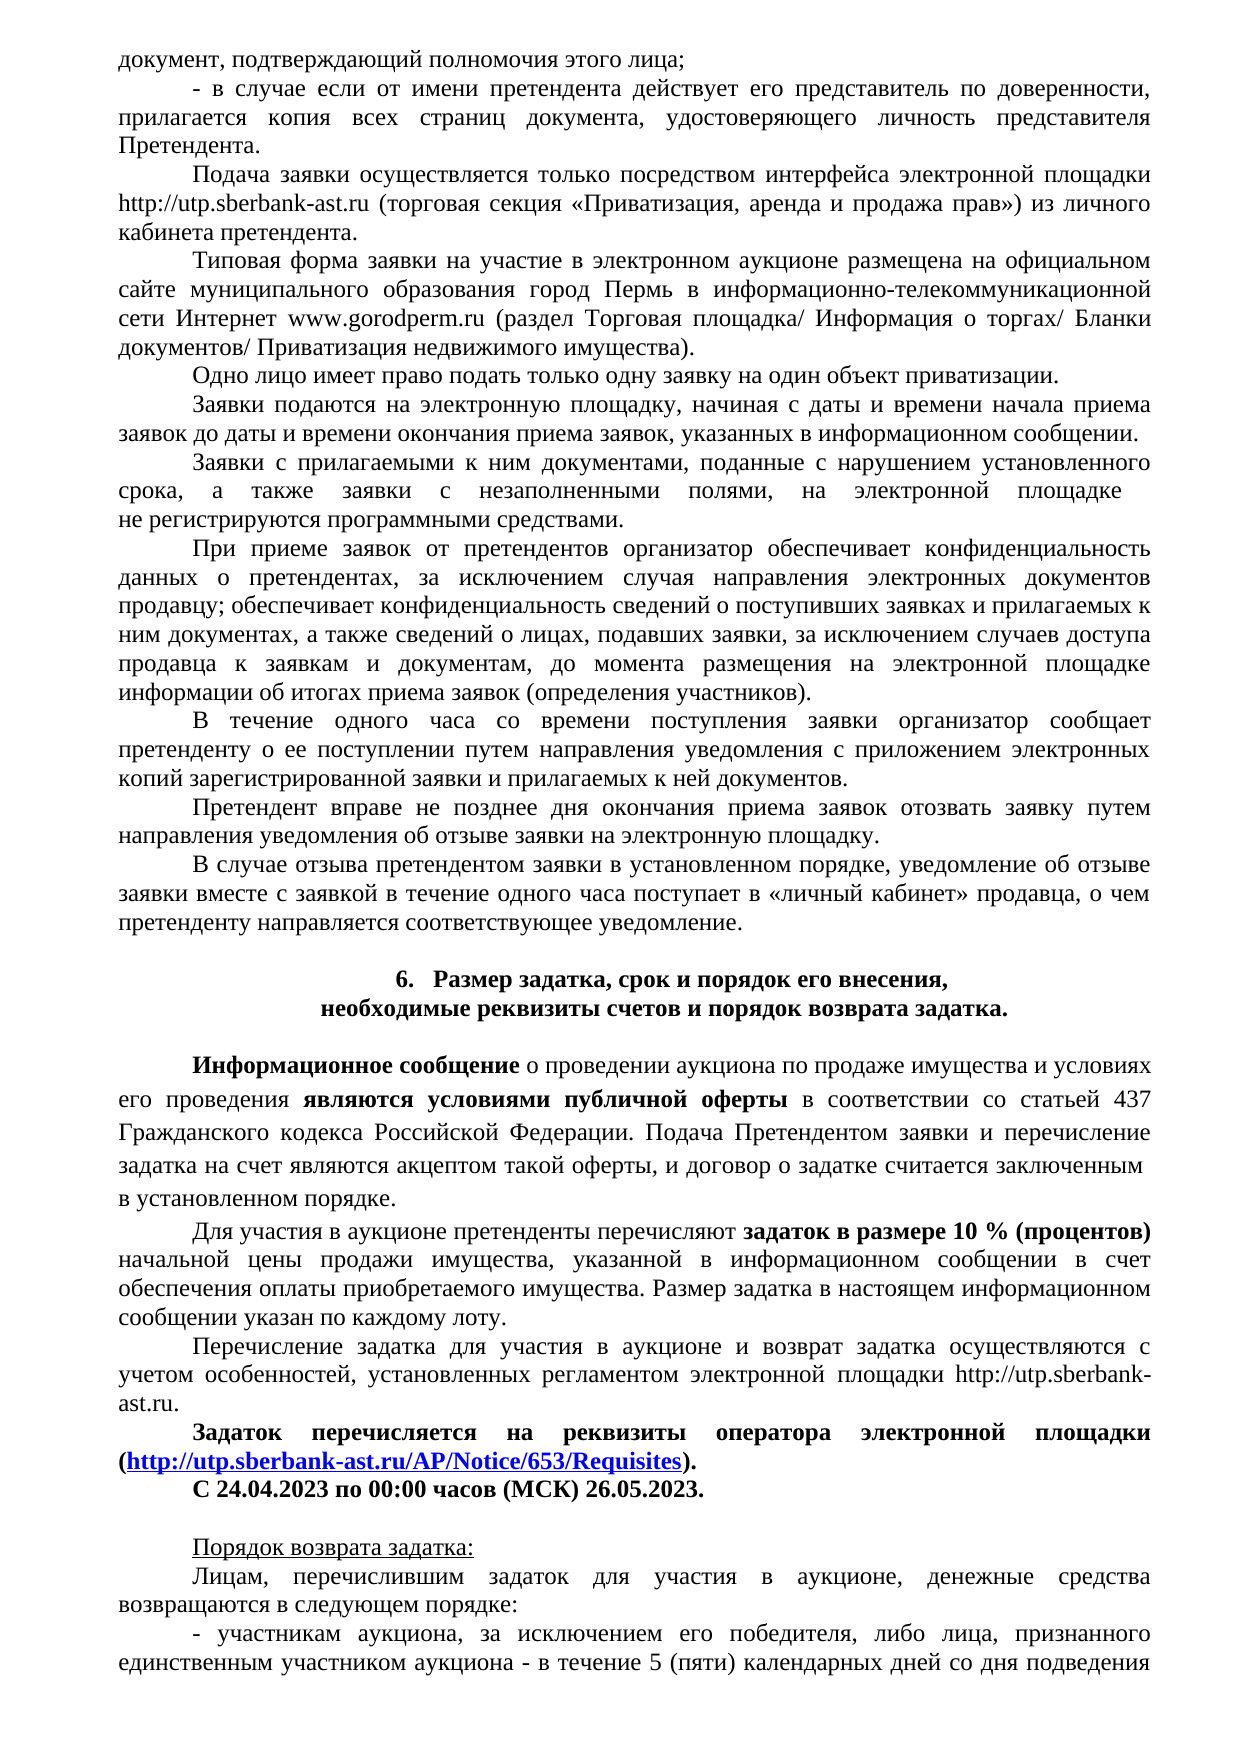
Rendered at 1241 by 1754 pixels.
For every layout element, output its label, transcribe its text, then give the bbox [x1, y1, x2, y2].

text Одно лицо имеет право подать только одну заявку на один объект приватизации. [118, 361, 1152, 389]
text Лицам, перечислившим задаток для участия в аукционе, денежные средства возвращаются в следующем порядке: [118, 1561, 1152, 1618]
text необходимые реквизиты счетов и порядок возврата задатка. [177, 993, 1152, 1022]
text Для участия в аукционе претенденты перечисляют задаток в размере 10 % (процентов) начальной цены продажи имущества, указанной в информационном сообщении в счет обеспечения оплаты приобретаемого имущества. Размер задатка в настоящем информационном сообщении указан по каждому лоту. [118, 1216, 1152, 1331]
list Размер задатка, срок и порядок его внесения, [192, 964, 1152, 993]
text Претендент вправе не позднее дня окончания приема заявок отозвать заявку путем направления уведомления об отзыве заявки на электронную площадку. [118, 792, 1152, 849]
text Перечисление задатка для участия в аукционе и возврат задатка осуществляются с учетом особенностей, установленных регламентом электронной площадки http://utp.sberbank-ast.ru. [118, 1331, 1152, 1417]
text Заявки подаются на электронную площадку, начиная с даты и времени начала приема заявок до даты и времени окончания приема заявок, указанных в информационном сообщении. [118, 389, 1152, 447]
text Информационное сообщение о проведении аукциона по продаже имущества и условиях его проведения являются условиями публичной оферты в соответствии со статьей 437 Гражданского кодекса Российской Федерации. Подача Претендентом заявки и перечисление задатка на счет являются акцептом такой оферты, и договор о задатке считается заключенным в установленном порядке. [118, 1051, 1152, 1211]
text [118, 44, 1152, 73]
text Задаток перечисляется на реквизиты оператора электронной площадки (http://utp.sberbank-ast.ru/AP/Notice/653/Requisites). [118, 1417, 1152, 1474]
text С 24.04.2023 по 00:00 часов (МСК) 26.05.2023. [118, 1474, 1152, 1503]
text Заявки с прилагаемыми к ним документами, поданные с нарушением установленного срока, а также заявки с незаполненными полями, на электронной площадке не регистрируются программными средствами. [118, 447, 1152, 533]
text - в случае если от имени претендента действует его представитель по доверенности, прилагается копия всех страниц документа, удостоверяющего личность представителя Претендента. [118, 73, 1152, 159]
text Порядок возврата задатка: [118, 1532, 1152, 1561]
text В течение одного часа со времени поступления заявки организатор сообщает претенденту о ее поступлении путем направления уведомления с приложением электронных копий зарегистрированной заявки и прилагаемых к ней документов. [118, 706, 1152, 792]
text При приеме заявок от претендентов организатор обеспечивает конфиденциальность данных о претендентах, за исключением случая направления электронных документов продавцу; обеспечивает конфиденциальность сведений о поступивших заявках и прилагаемых к ним документах, а также сведений о лицах, подавших заявки, за исключением случаев доступа продавца к заявкам и документам, до момента размещения на электронной площадке информации об итогах приема заявок (определения участников). [118, 533, 1152, 706]
list Подача заявки осуществляется только посредством интерфейса электронной площадки http://utp.sberbank-ast.ru (торговая секция «Приватизация, аренда и продажа прав») из личного кабинета претендента. [118, 159, 1152, 246]
text В случае отзыва претендентом заявки в установленном порядке, уведомление об отзыве заявки вместе с заявкой в течение одного часа поступает в «личный кабинет» продавца, о чем претенденту направляется соответствующее уведомление. [118, 849, 1152, 936]
text Типовая форма заявки на участие в электронном аукционе размещена на официальном сайте муниципального образования город Пермь в информационно-телекоммуникационной сети Интернет www.gorodperm.ru (раздел Торговая площадка/ Информация о торгах/ Бланки документов/ Приватизация недвижимого имущества). [118, 246, 1152, 361]
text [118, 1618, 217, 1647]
